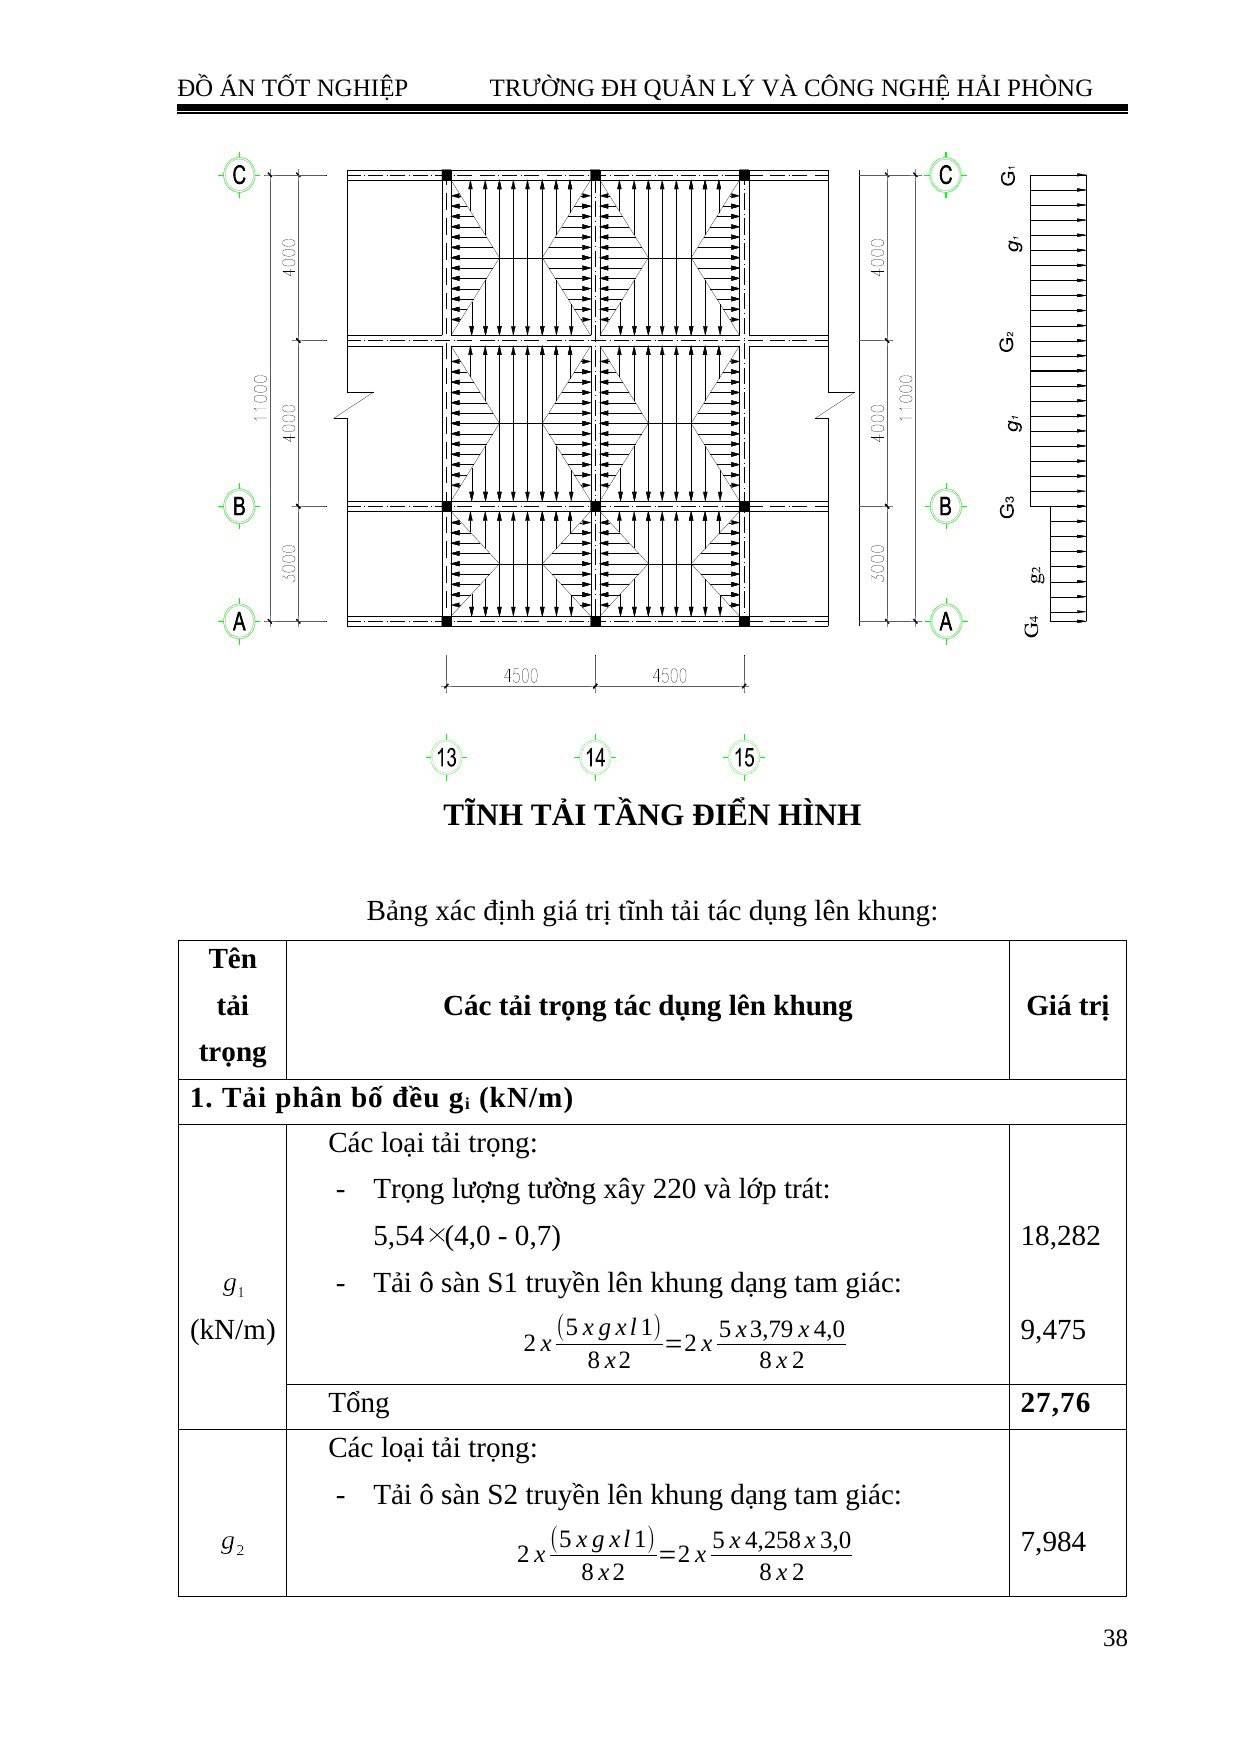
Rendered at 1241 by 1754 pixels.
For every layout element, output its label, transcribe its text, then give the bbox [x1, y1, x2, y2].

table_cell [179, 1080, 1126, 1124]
text TĨNH TẢI TẦNG ĐIỂN HÌNH [177, 796, 1128, 832]
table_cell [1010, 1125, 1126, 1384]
text Bảng xác định giá trị tĩnh tải tác dụng lên khung: [177, 893, 1128, 926]
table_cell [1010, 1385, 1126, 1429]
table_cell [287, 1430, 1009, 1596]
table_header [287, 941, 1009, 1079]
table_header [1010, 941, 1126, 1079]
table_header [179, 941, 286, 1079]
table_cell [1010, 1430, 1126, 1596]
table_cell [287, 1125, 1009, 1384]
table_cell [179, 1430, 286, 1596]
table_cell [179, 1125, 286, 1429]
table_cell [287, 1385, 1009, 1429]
